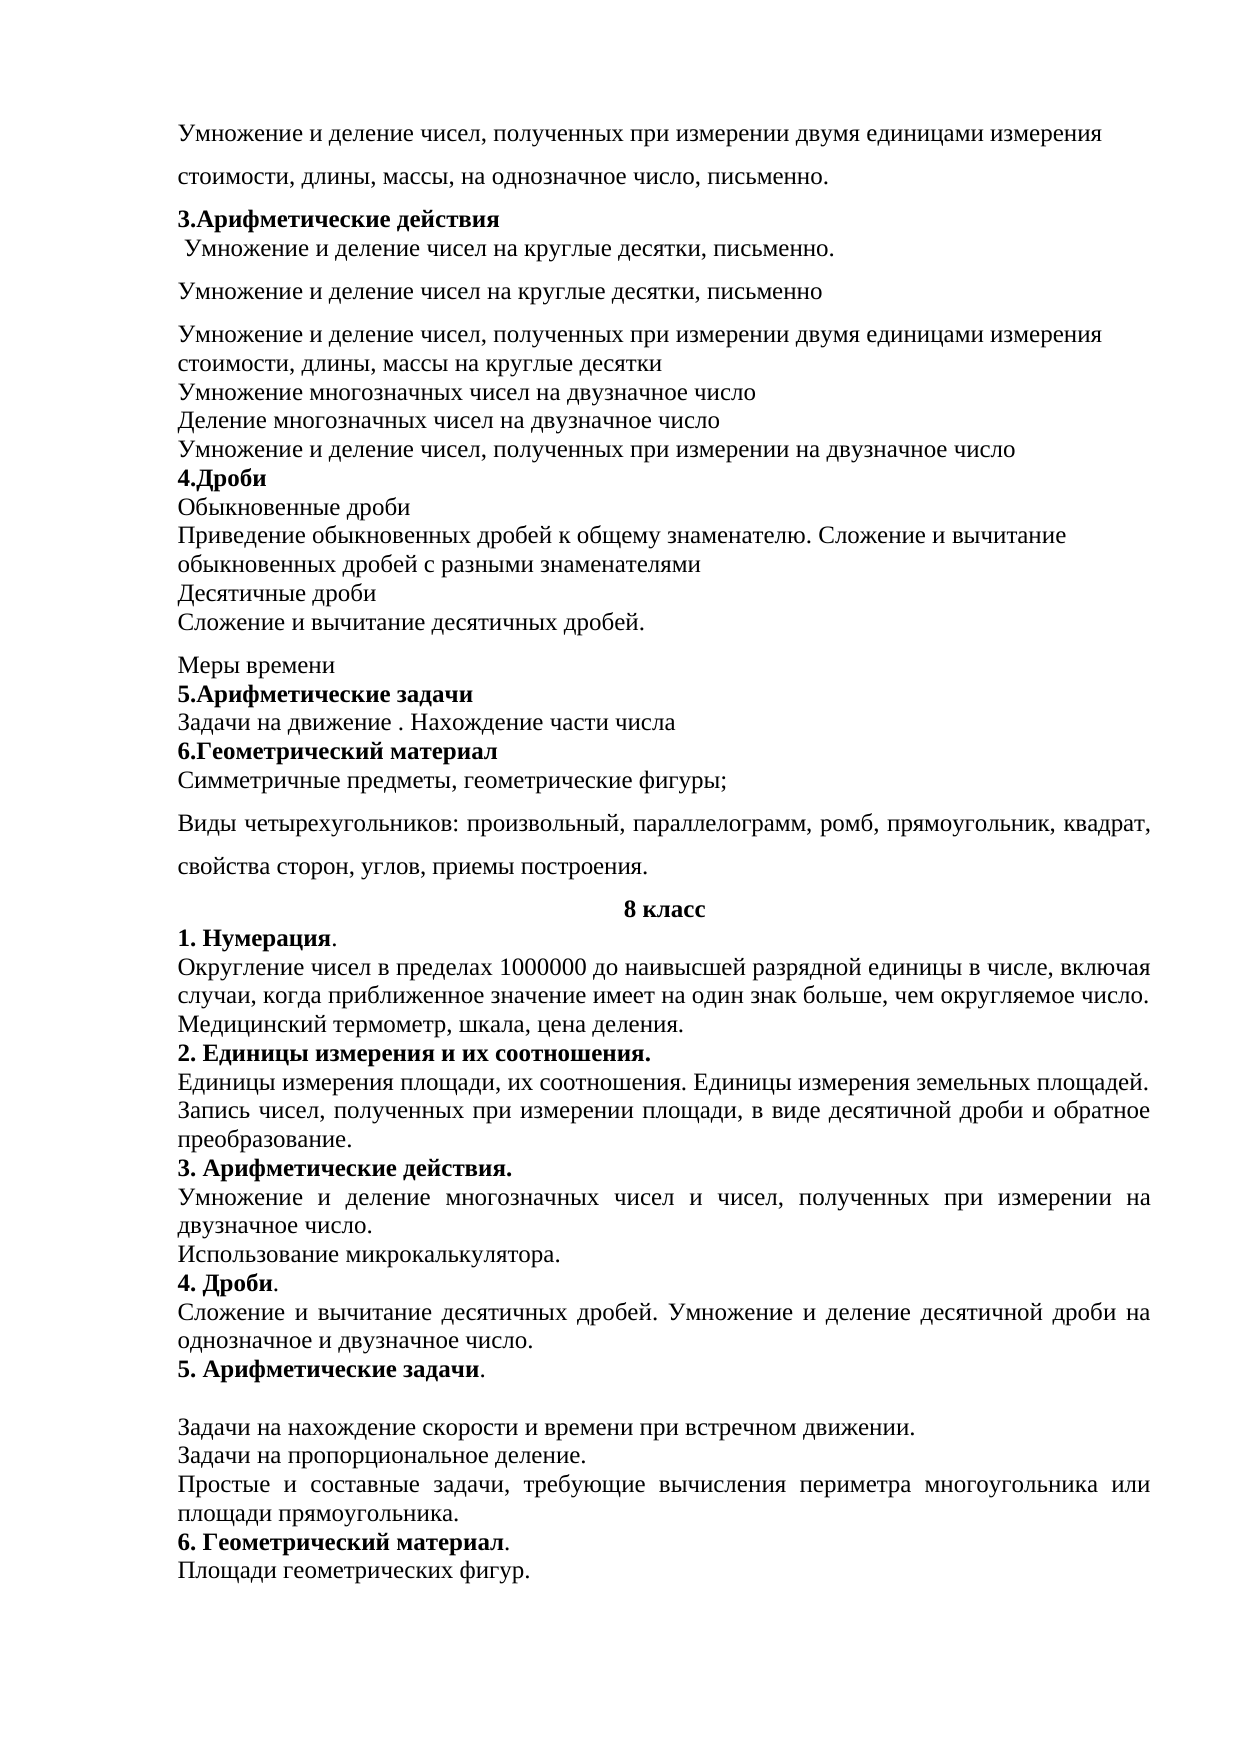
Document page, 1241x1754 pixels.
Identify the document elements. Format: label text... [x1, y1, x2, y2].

text 2. Единицы измерения и их соотношения. [177, 1038, 1152, 1067]
text 8 класс [177, 894, 1152, 923]
text Сложение и вычитание десятичных дробей. [177, 607, 1152, 636]
text Деление многозначных чисел на двузначное число [177, 406, 1152, 434]
text Медицинский термометр, шкала, цена деления. [177, 1009, 1152, 1038]
text Умножение многозначных чисел на двузначное число [177, 377, 1152, 406]
text Простые и составные задачи, требующие вычисления периметра многоугольника или площади прямоугольника. [177, 1469, 1152, 1527]
text Умножение и деление чисел на круглые десятки, письменно. [177, 233, 1152, 262]
text Меры времени [177, 650, 1152, 679]
text Использование микрокалькулятора. [177, 1239, 1152, 1268]
text Задачи на нахождение скорости и времени при встречном движении. [177, 1412, 1152, 1441]
text Округление чисел в пределах 1000000 до наивысшей разрядной единицы в числе, включая случаи, когда приближенное значение имеет на один знак больше, чем округляемое число. [177, 952, 1152, 1009]
text 5. Арифметические задачи. [177, 1354, 1152, 1383]
text Обыкновенные дроби [177, 492, 1152, 521]
text 3. Арифметические действия. [177, 1153, 1152, 1182]
text Умножение и деление чисел, полученных при измерении на двузначное число [177, 434, 1152, 463]
text Единицы измерения площади, их соотношения. Единицы измерения земельных площадей. [177, 1067, 1152, 1096]
text Умножение и деление чисел, полученных при измерении двумя единицами измерения стоимости, длины, массы, на однозначное число, письменно. [177, 118, 1152, 190]
text Задачи на движение . Нахождение части числа [177, 707, 1152, 736]
text 1. Нумерация. [177, 923, 1152, 952]
text Умножение и деление чисел на круглые десятки, письменно [177, 276, 1152, 305]
text 6. Геометрический материал. [177, 1527, 1152, 1556]
text Сложение и вычитание десятичных дробей. Умножение и деление десятичной дроби на однозначное и двузначное число. [177, 1297, 1152, 1354]
text Задачи на пропорциональное деление. [177, 1441, 1152, 1469]
text 6.Геометрический материал [177, 736, 1152, 765]
text Виды четырехугольников: произвольный, параллелограмм, ромб, прямоугольник, квадрат, свойства сторон, углов, приемы построения. [177, 808, 1152, 880]
text Площади геометрических фигур. [177, 1556, 1152, 1584]
text Умножение и деление многозначных чисел и чисел, полученных при измерении на двузначное число. [177, 1182, 1152, 1239]
text 5.Арифметические задачи [177, 679, 1152, 707]
text Приведение обыкновенных дробей к общему знаменателю. Сложение и вычитание обыкновенных дробей с разными знаменателями [177, 521, 1152, 578]
text 3.Арифметические действия [177, 204, 1152, 233]
text Симметричные предметы, геометрические фигуры; [177, 765, 1152, 794]
text Умножение и деление чисел, полученных при измерении двумя единицами измерения стоимости, длины, массы на круглые десятки [177, 319, 1152, 377]
text Десятичные дроби [177, 578, 1152, 607]
text 4. Дроби. [177, 1268, 1152, 1297]
text 4.Дроби [177, 463, 1152, 492]
text Запись чисел, полученных при измерении площади, в виде десятичной дроби и обратное преобразование. [177, 1096, 1152, 1153]
